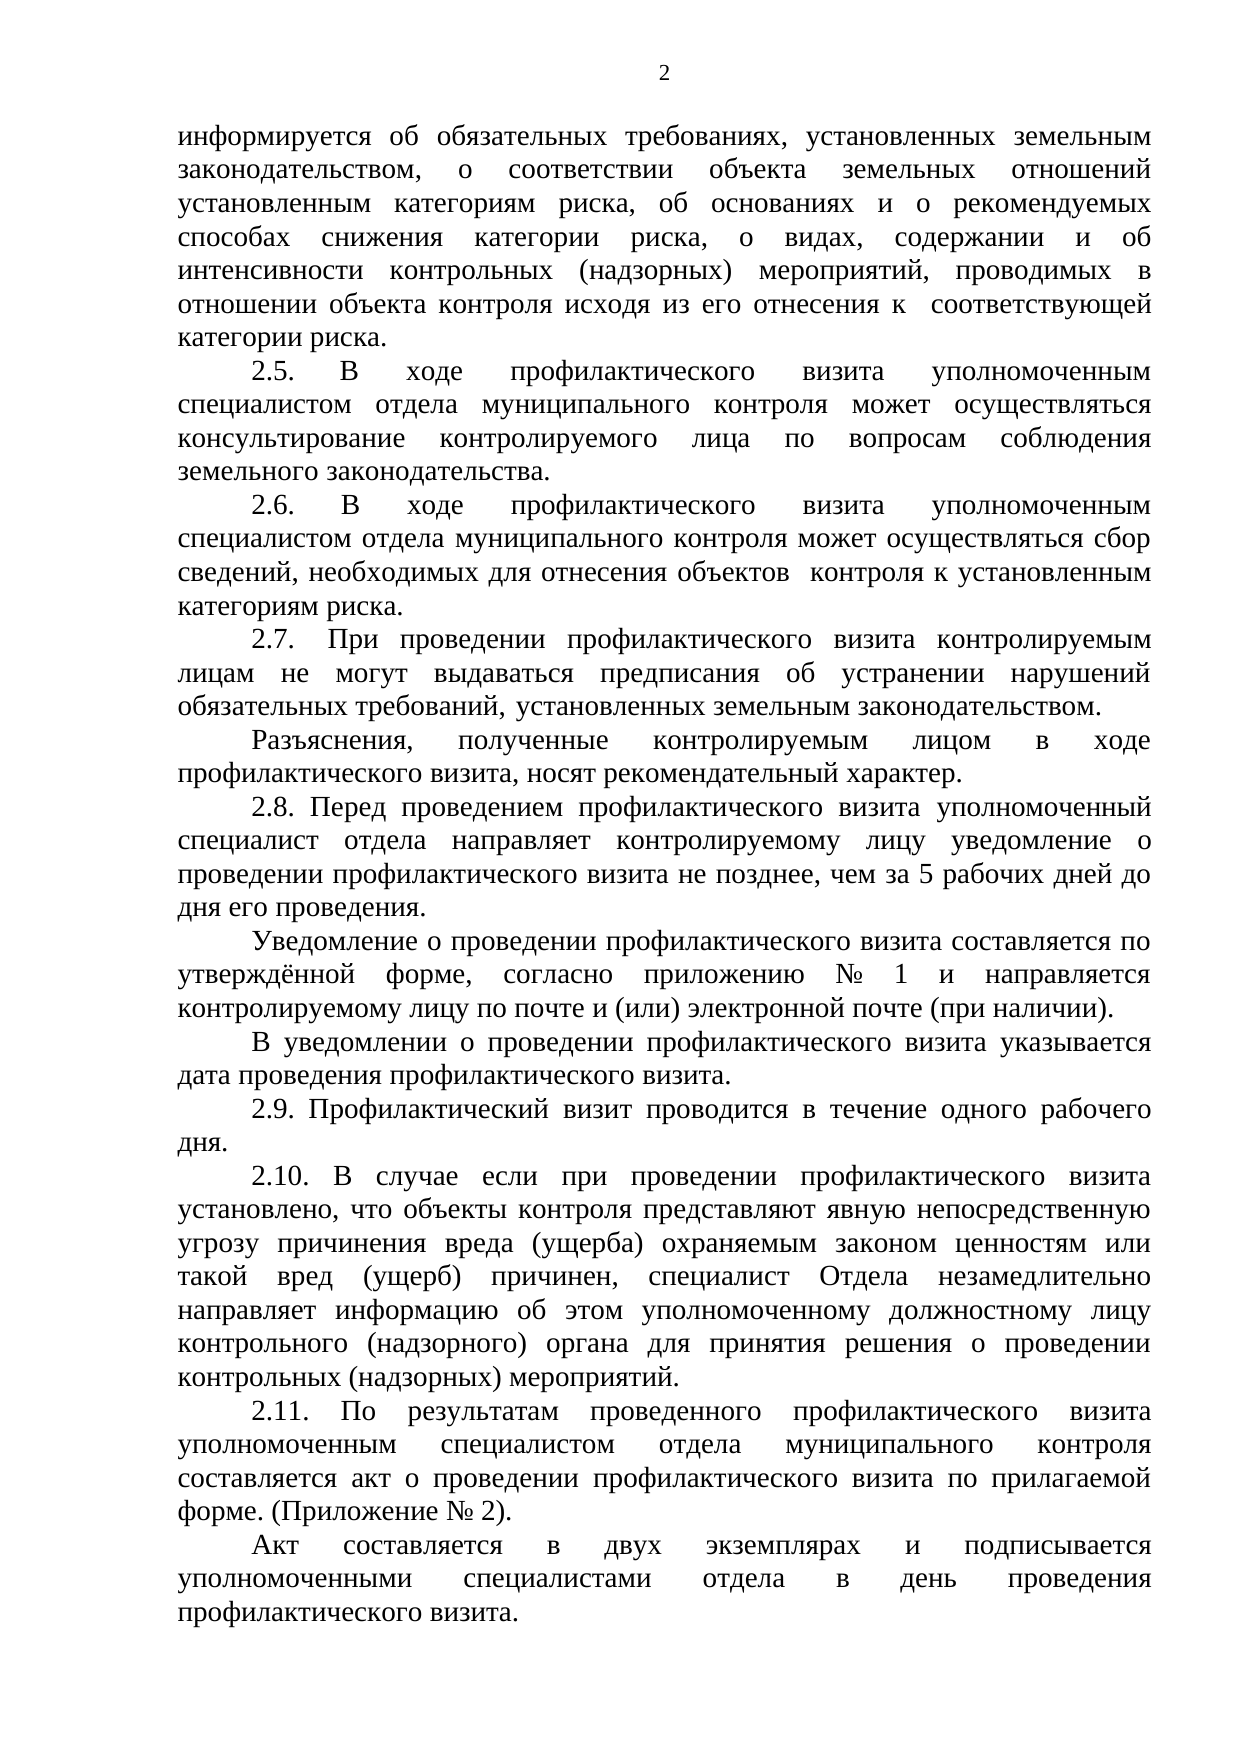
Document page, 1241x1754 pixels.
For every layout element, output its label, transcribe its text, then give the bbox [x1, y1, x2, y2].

text 2.10. В случае если при проведении профилактического визита установлено, что объекты контроля представляют явную непосредственную угрозу причинения вреда (ущерба) охраняемым законом ценностям или такой вред (ущерб) причинен, специалист Отдела незамедлительно направляет информацию об этом уполномоченному должностному лицу контрольного (надзорного) органа для принятия решения о проведении контрольных (надзорных) мероприятий. [177, 1158, 1152, 1393]
text Разъяснения, полученные контролируемым лицом в ходе профилактического визита, носят рекомендательный характер. [177, 722, 1152, 789]
list 2.8. Перед проведением профилактического визита уполномоченный специалист отдела направляет контролируемому лицу уведомление о проведении профилактического визита не позднее, чем за 5 рабочих дней до дня его проведения. [177, 789, 1152, 923]
text Уведомление о проведении профилактического визита составляется по утверждённой форме, согласно приложению № 1 и направляется контролируемому лицу по почте и (или) электронной почте (при наличии). [177, 923, 1152, 1024]
text 2.11. По результатам проведенного профилактического визита уполномоченным специалистом отдела муниципального контроля составляется акт о проведении профилактического визита по прилагаемой форме. (Приложение № 2). [177, 1393, 1152, 1527]
list При проведении профилактического визита контролируемым лицам не могут выдаваться предписания об устранении нарушений обязательных требований, установленных земельным законодательством. [177, 621, 1152, 722]
list В ходе профилактического визита уполномоченным специалистом отдела муниципального контроля может осуществляться сбор сведений, необходимых для отнесения объектов контроля к установленным категориям риска. [177, 487, 1152, 621]
text В уведомлении о проведении профилактического визита указывается дата проведения профилактического визита. [177, 1024, 1152, 1091]
text 2.9. Профилактический визит проводится в течение одного рабочего дня. [177, 1091, 1152, 1158]
text Акт составляется в двух экземплярах и подписывается уполномоченными специалистами отдела в день проведения профилактического визита. [177, 1527, 1152, 1627]
list В ходе профилактического визита уполномоченным специалистом отдела муниципального контроля может осуществляться консультирование контролируемого лица по вопросам соблюдения земельного законодательства. [177, 353, 1152, 487]
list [177, 118, 1152, 353]
